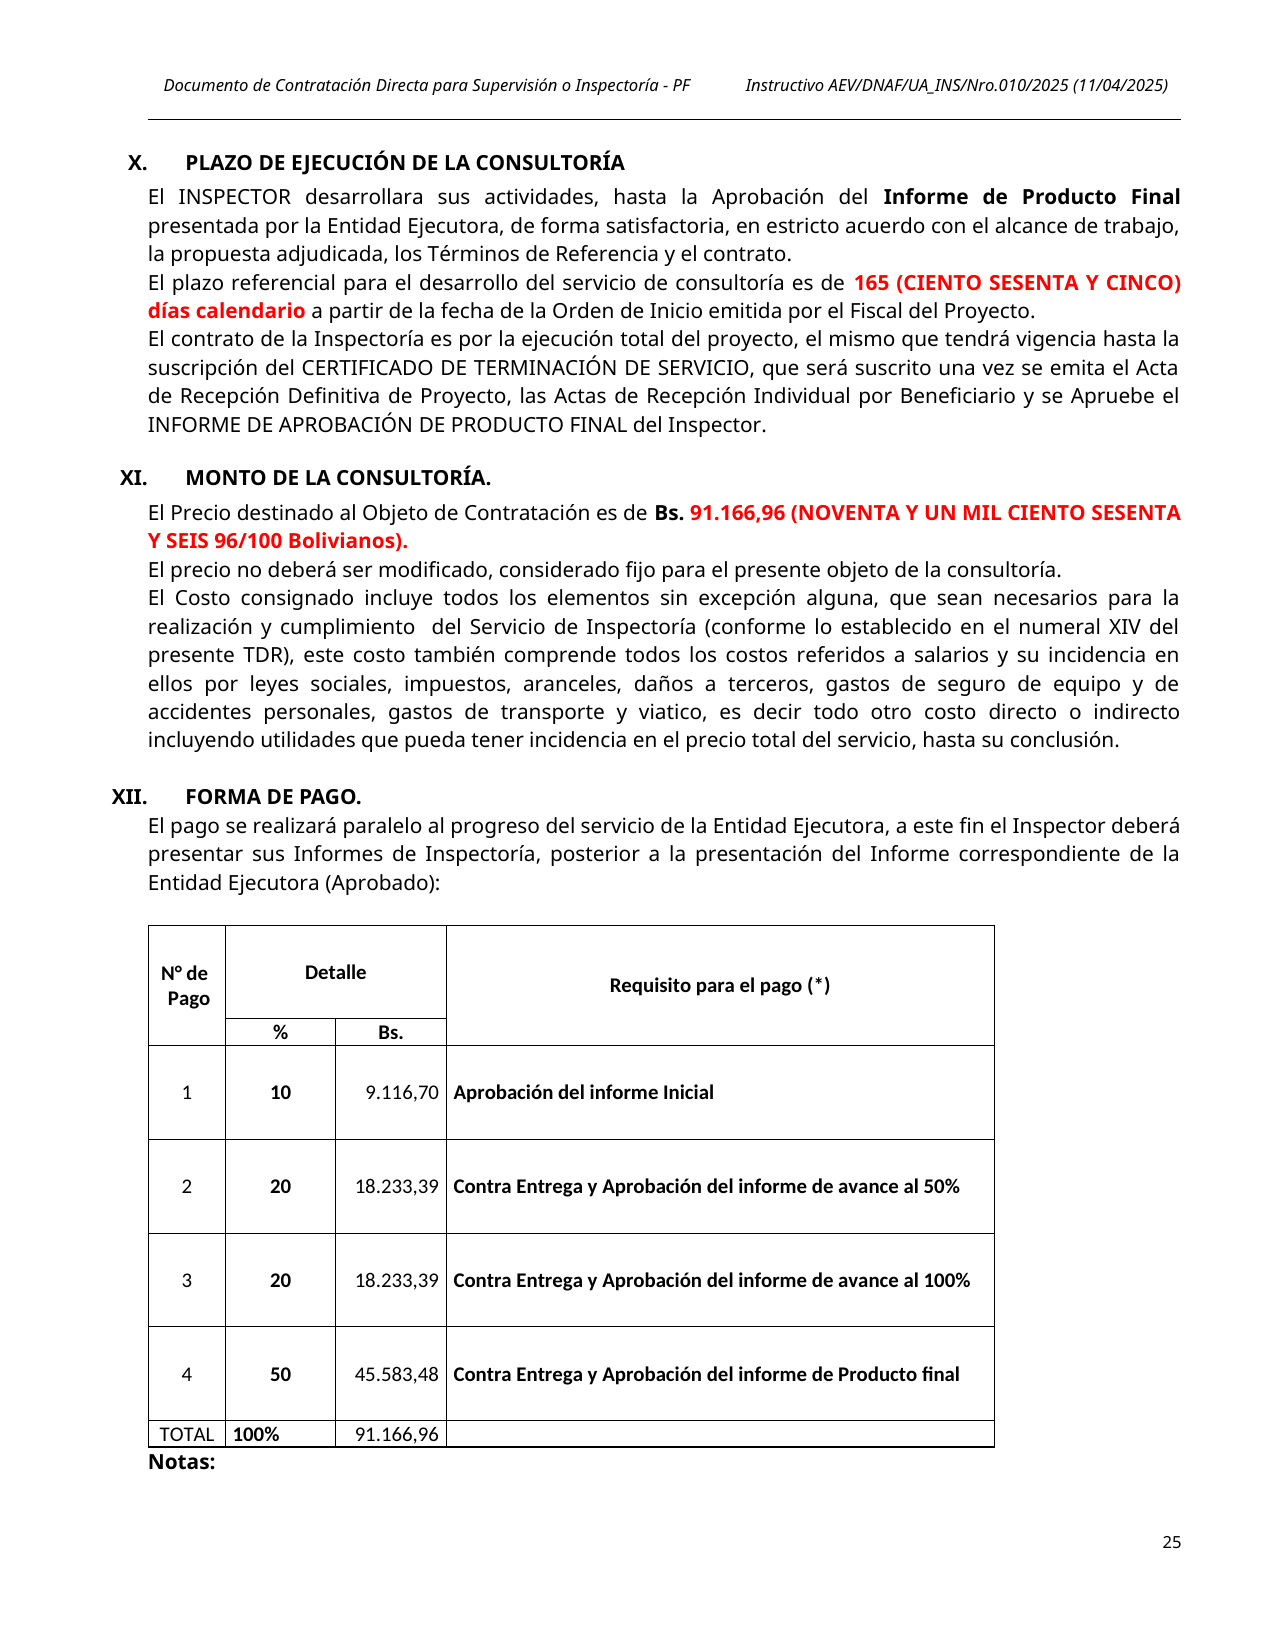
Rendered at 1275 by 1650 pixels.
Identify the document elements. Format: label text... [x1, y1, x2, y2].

table_cell 20 [226, 1140, 335, 1232]
table_header Requisito para el pago (*) [447, 926, 994, 1045]
table_cell 9.116,70 [336, 1046, 446, 1139]
table_cell % [226, 1019, 335, 1045]
text El precio no deberá ser modificado, considerado fijo para el presente objeto de la consultoría. [148, 555, 1181, 583]
text El pago se realizará paralelo al progreso del servicio de la Entidad Ejecutora, a este fin el Inspector deberá presentar sus Informes de Inspectoría, posterior a la presentación del Informe correspondiente de la Entidad Ejecutora (Aprobado): [148, 811, 1181, 896]
text El INSPECTOR desarrollara sus actividades, hasta la Aprobación del Informe de Producto Final presentada por la Entidad Ejecutora, de forma satisfactoria, en estricto acuerdo con el alcance de trabajo, la propuesta adjudicada, los Términos de Referencia y el contrato. [148, 182, 1181, 268]
table_cell Contra Entrega y Aprobación del informe de Producto final [447, 1327, 994, 1420]
table_header N° de Pago [149, 926, 225, 1045]
table_cell 50 [226, 1327, 335, 1420]
text El Precio destinado al Objeto de Contratación es de Bs. 91.166,96 (NOVENTA Y UN MIL CIENTO SESENTA Y SEIS 96/100 Bolivianos). [148, 498, 1181, 555]
table_cell 18.233,39 [336, 1140, 446, 1232]
table_header Detalle [226, 926, 446, 1018]
table_cell 100% [226, 1421, 335, 1446]
table_cell [447, 1421, 994, 1446]
text El Costo consignado incluye todos los elementos sin excepción alguna, que sean necesarios para la realización y cumplimiento del Servicio de Inspectoría (conforme lo establecido en el numeral XIV del presente TDR), este costo también comprende todos los costos referidos a salarios y su incidencia en ellos por leyes sociales, impuestos, aranceles, daños a terceros, gastos de seguro de equipo y de accidentes personales, gastos de transporte y viatico, es decir todo otro costo directo o indirecto incluyendo utilidades que pueda tener incidencia en el precio total del servicio, hasta su conclusión. [148, 583, 1181, 754]
table_cell Contra Entrega y Aprobación del informe de avance al 100% [447, 1234, 994, 1326]
list FORMA DE PAGO. [148, 782, 1181, 811]
list PLAZO DE EJECUCIÓN DE LA CONSULTORÍA [148, 148, 1181, 176]
table_cell 91.166,96 [336, 1421, 446, 1446]
table_cell Bs. [336, 1019, 446, 1045]
table_cell 45.583,48 [336, 1327, 446, 1420]
text Notas: [148, 1447, 1181, 1476]
table_cell 4 [149, 1327, 225, 1420]
text El plazo referencial para el desarrollo del servicio de consultoría es de 165 (CIENTO SESENTA Y CINCO) días calendario a partir de la fecha de la Orden de Inicio emitida por el Fiscal del Proyecto. [148, 268, 1181, 324]
table_cell Contra Entrega y Aprobación del informe de avance al 50% [447, 1140, 994, 1232]
table_cell 2 [149, 1140, 225, 1232]
table_cell 18.233,39 [336, 1234, 446, 1326]
list MONTO DE LA CONSULTORÍA. [148, 463, 1181, 492]
table_cell Aprobación del informe Inicial [447, 1046, 994, 1139]
table_cell TOTAL [149, 1421, 225, 1446]
text El contrato de la Inspectoría es por la ejecución total del proyecto, el mismo que tendrá vigencia hasta la suscripción del CERTIFICADO DE TERMINACIÓN DE SERVICIO, que será suscrito una vez se emita el Acta de Recepción Definitiva de Proyecto, las Actas de Recepción Individual por Beneficiario y se Apruebe el INFORME DE APROBACIÓN DE PRODUCTO FINAL del Inspector. [148, 324, 1181, 438]
table_cell 1 [149, 1046, 225, 1139]
table_cell 10 [226, 1046, 335, 1139]
table_cell 20 [226, 1234, 335, 1326]
table_cell 3 [149, 1234, 225, 1326]
